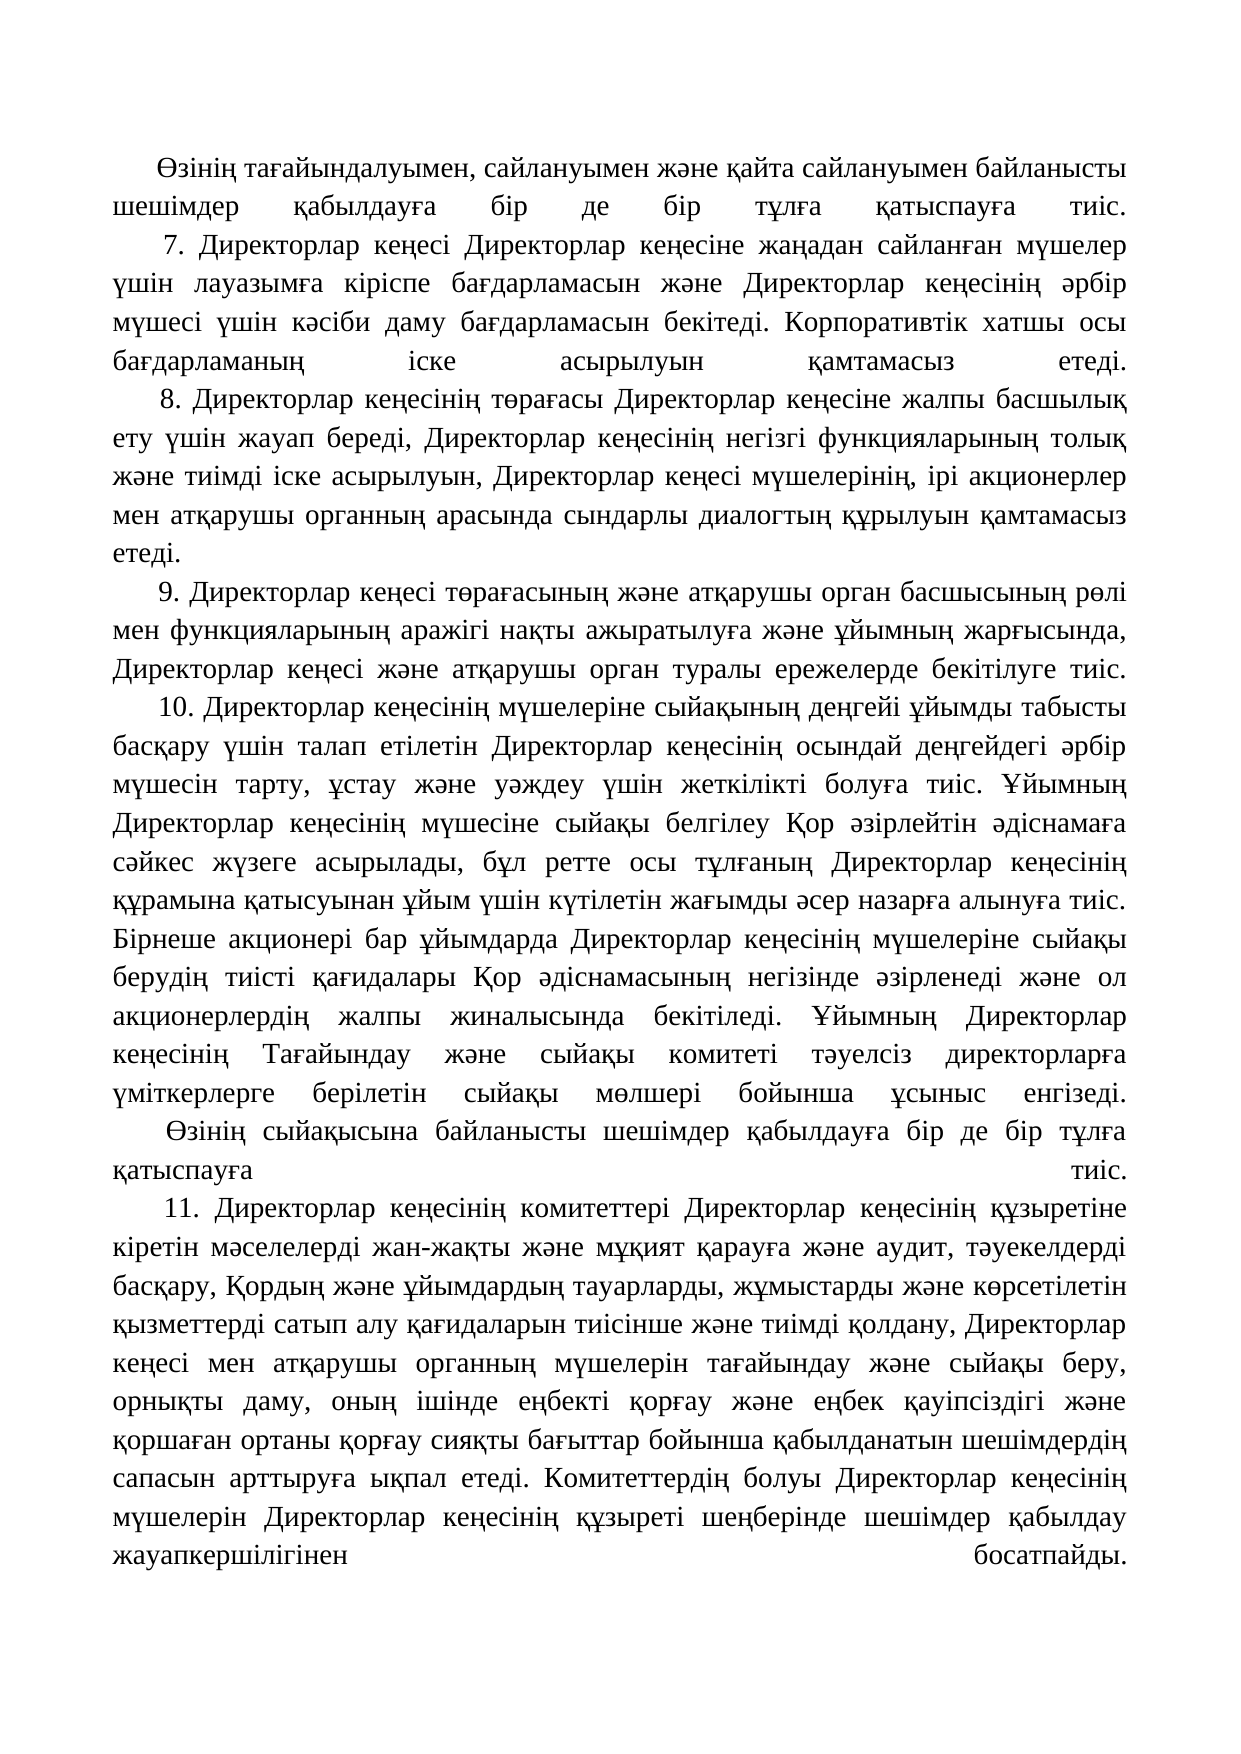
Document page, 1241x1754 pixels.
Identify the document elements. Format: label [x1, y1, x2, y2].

text [112, 150, 1128, 1571]
